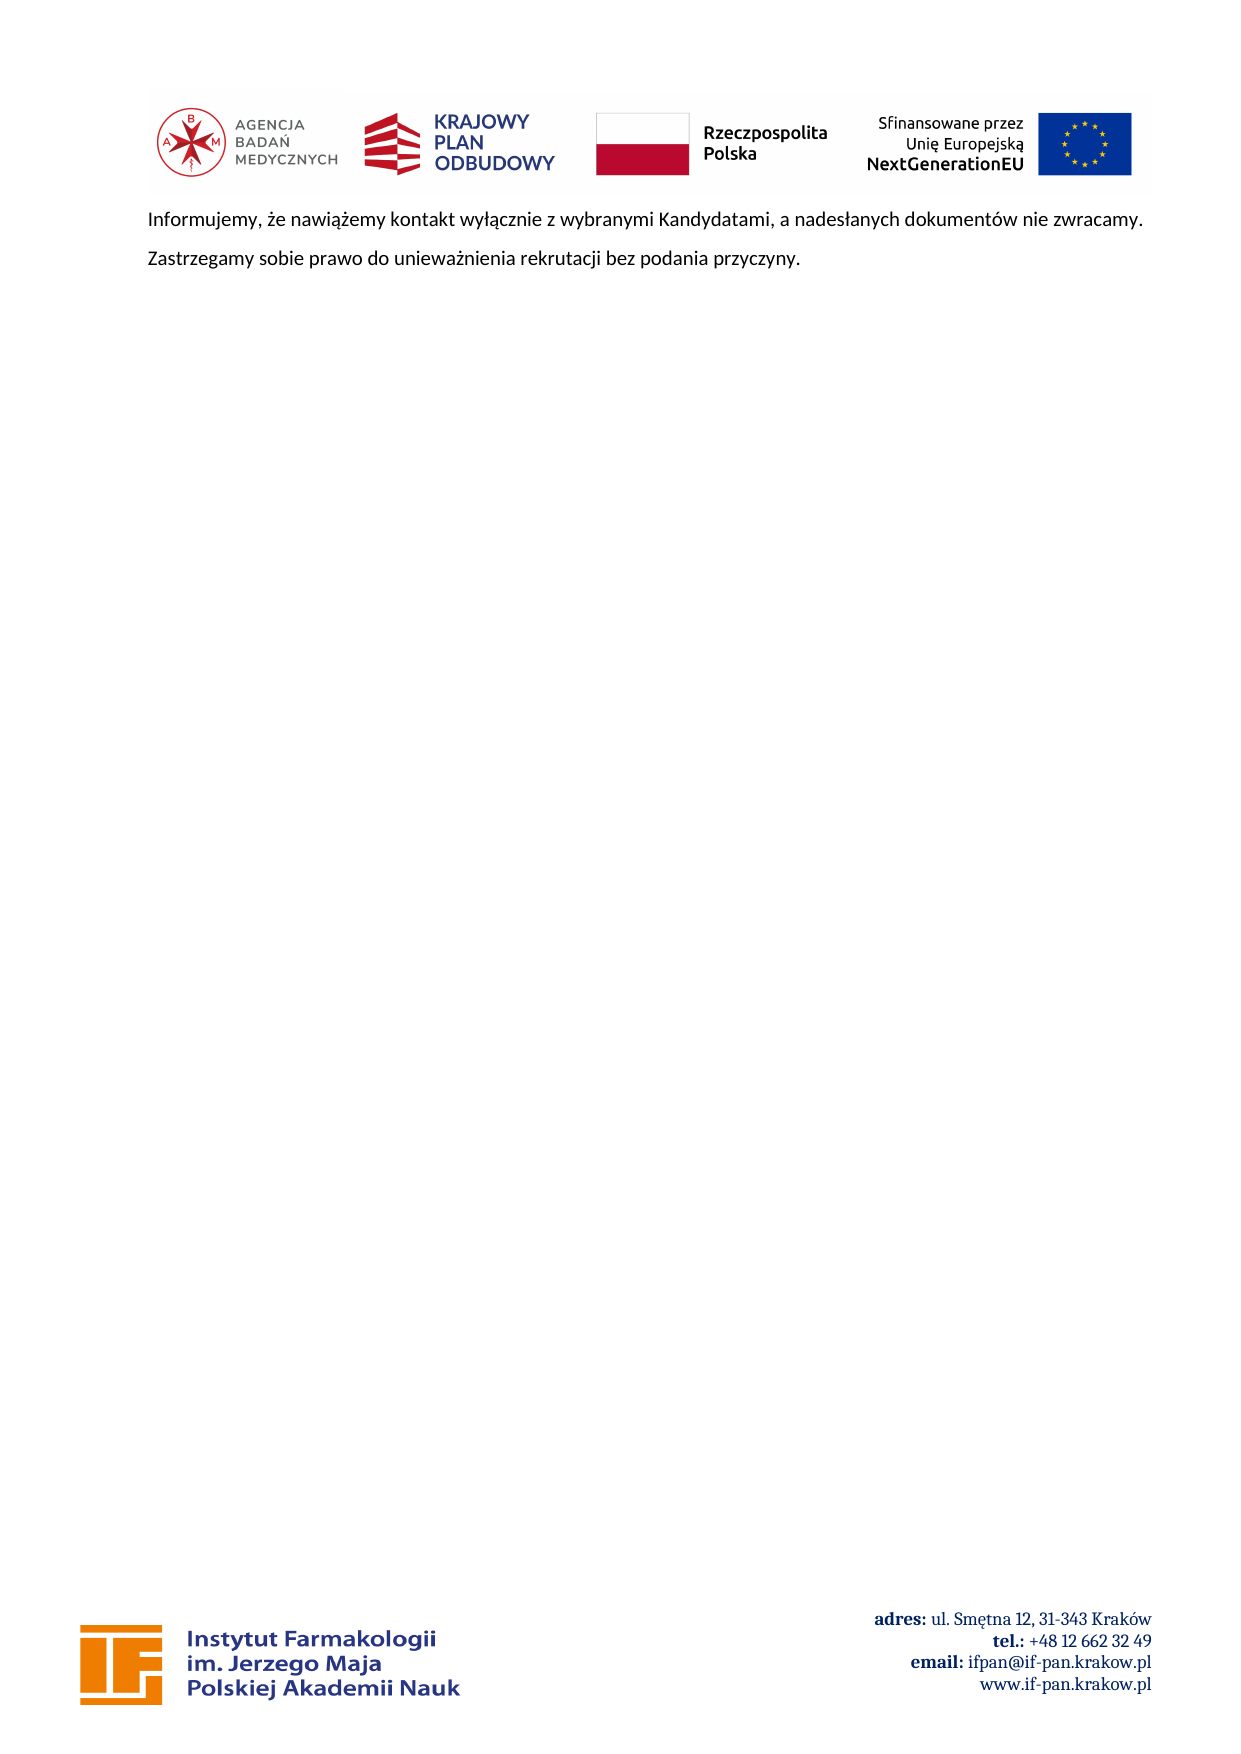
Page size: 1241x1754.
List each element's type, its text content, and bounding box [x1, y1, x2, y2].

text Informujemy, że nawiążemy kontakt wyłącznie z wybranymi Kandydatami, a nadesłanych dokumentów nie zwracamy. Zastrzegamy sobie prawo do unieważnienia rekrutacji bez podania przyczyny. [148, 207, 1152, 270]
picture [80, 1625, 462, 1705]
picture [147, 88, 1152, 196]
